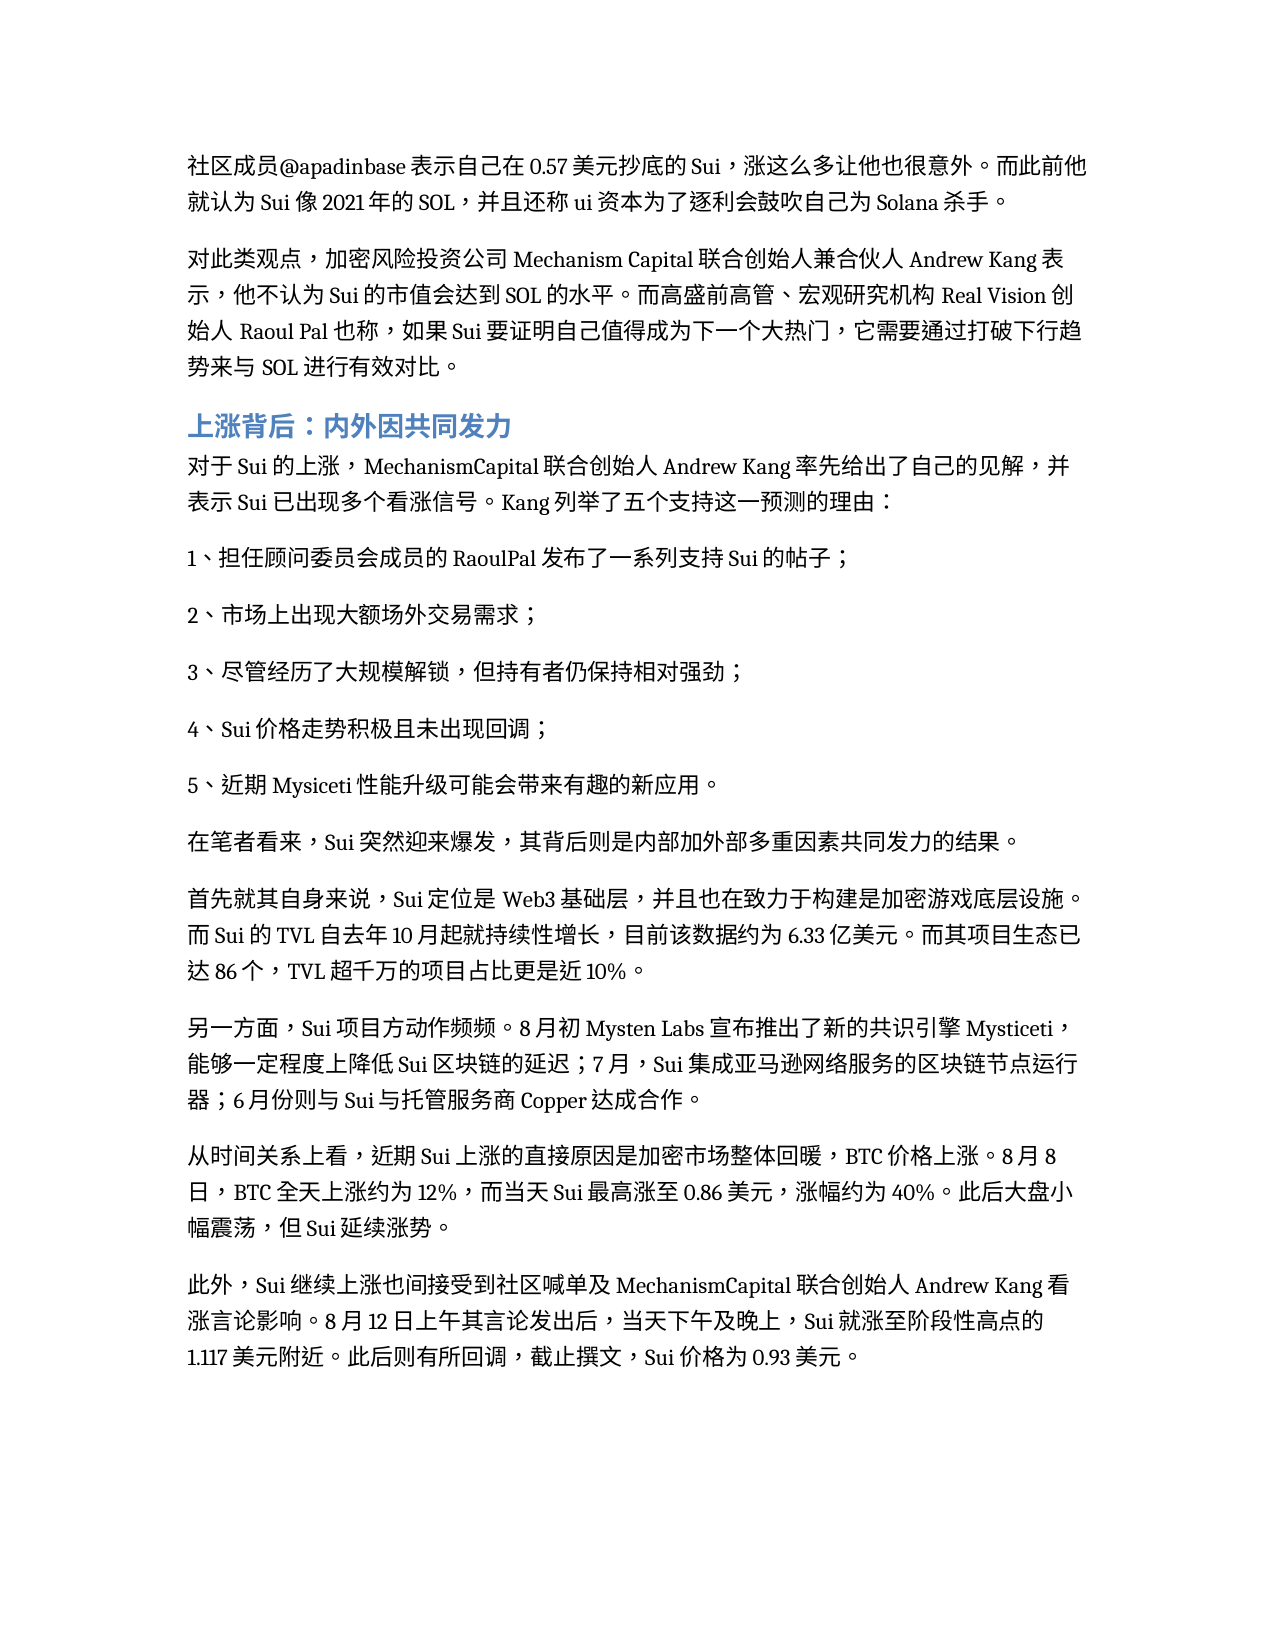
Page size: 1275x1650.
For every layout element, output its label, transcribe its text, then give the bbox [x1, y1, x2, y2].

subtitle 上涨背后：内外因共同发力 [187, 407, 1087, 444]
text 4、Sui价格走势积极且未出现回调； [187, 713, 1087, 744]
text 首先就其自身来说，Sui定位是 Web3 基础层，并且也在致力于构建是加密游戏底层设施。而Sui的TVL自去年10月起就持续性增长，目前该数据约为6.33亿美元。而其项目生态已达86个，TVL超千万的项目占比更是近10%。 [187, 883, 1087, 986]
text 对此类观点，加密风险投资公司Mechanism Capital联合创始人兼合伙人Andrew Kang表示，他不认为Sui的市值会达到SOL的水平。而高盛前高管、宏观研究机构 Real Vision 创始人 Raoul Pal 也称，如果Sui要证明自己值得成为下一个大热门，它需要通过打破下行趋势来与 SOL 进行有效对比。 [187, 243, 1087, 382]
text 此外，Sui继续上涨也间接受到社区喊单及MechanismCapital联合创始人Andrew Kang看涨言论影响。8月12日上午其言论发出后，当天下午及晚上，Sui就涨至阶段性高点的1.117美元附近。此后则有所回调，截止撰文，Sui价格为0.93美元。 [187, 1269, 1087, 1372]
text 对于Sui的上涨，MechanismCapital联合创始人Andrew Kang率先给出了自己的见解，并表示Sui已出现多个看涨信号。Kang列举了五个支持这一预测的理由： [187, 450, 1087, 517]
text 3、尽管经历了大规模解锁，但持有者仍保持相对强劲； [187, 656, 1087, 687]
text 另一方面，Sui项目方动作频频。8月初Mysten Labs宣布推出了新的共识引擎Mysticeti，能够一定程度上降低Sui区块链的延迟；7月，Sui 集成亚马逊网络服务的区块链节点运行器；6月份则与Sui与托管服务商Copper达成合作。 [187, 1012, 1087, 1115]
text 从时间关系上看，近期Sui上涨的直接原因是加密市场整体回暖，BTC价格上涨。8月8日，BTC全天上涨约为12%，而当天Sui最高涨至0.86美元，涨幅约为40%。此后大盘小幅震荡，但Sui延续涨势。 [187, 1140, 1087, 1243]
text 在笔者看来，Sui突然迎来爆发，其背后则是内部加外部多重因素共同发力的结果。 [187, 826, 1087, 857]
text 1、担任顾问委员会成员的RaoulPal发布了一系列支持Sui的帖子； [187, 542, 1087, 574]
text 社区成员@apadinbase表示自己在0.57美元抄底的Sui，涨这么多让他也很意外。而此前他就认为Sui像2021年的SOL，并且还称ui资本为了逐利会鼓吹自己为Solana杀手。 [187, 150, 1087, 217]
text 2、市场上出现大额场外交易需求； [187, 599, 1087, 630]
text 5、近期Mysiceti性能升级可能会带来有趣的新应用。 [187, 769, 1087, 801]
